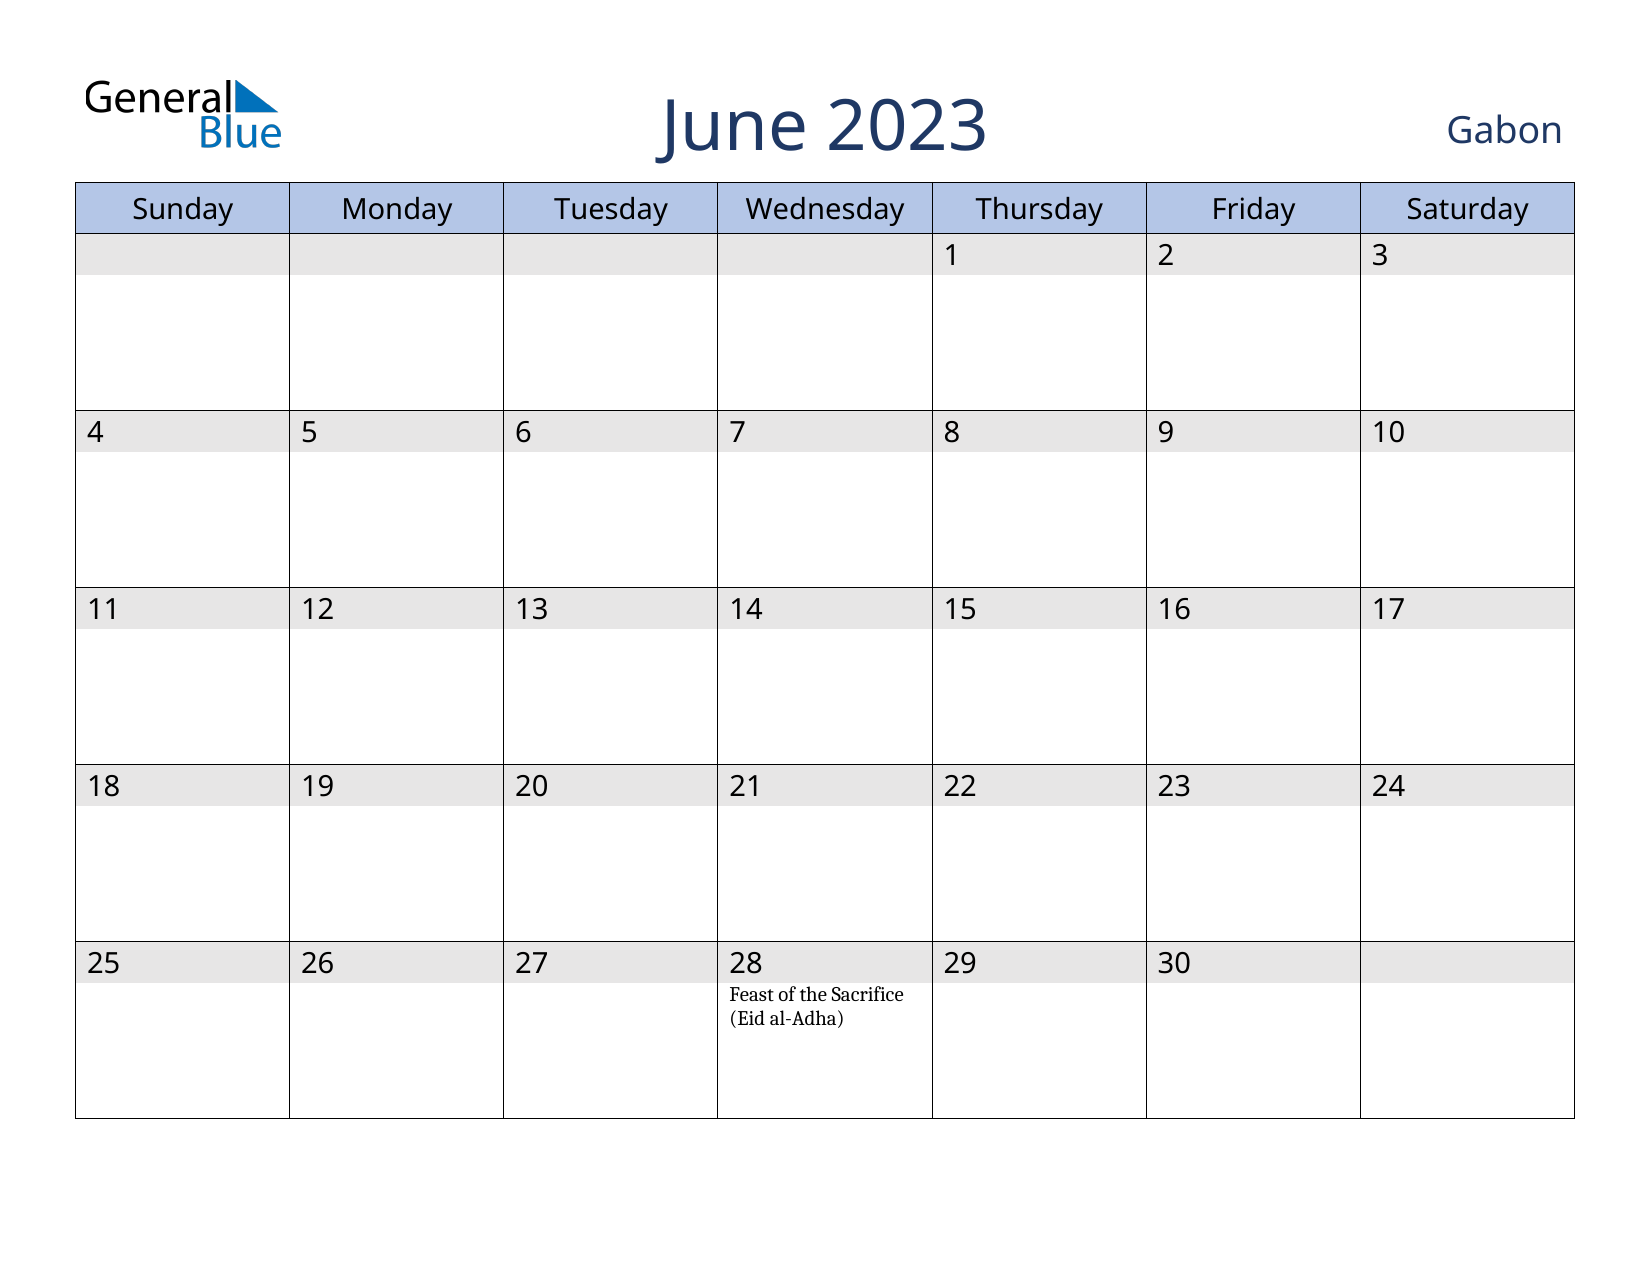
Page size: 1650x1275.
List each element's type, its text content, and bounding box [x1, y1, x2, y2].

table_cell 8 [933, 411, 1146, 452]
table_cell 28 [718, 942, 932, 983]
table_cell [504, 806, 717, 941]
table_cell [933, 275, 1146, 410]
table_cell [504, 983, 717, 1118]
table_cell 2 [1147, 234, 1360, 275]
table_cell [76, 806, 289, 941]
table_cell [1147, 983, 1360, 1118]
table_cell 25 [76, 942, 289, 983]
table_cell [718, 452, 932, 587]
table_cell [1361, 942, 1574, 983]
table_cell 18 [76, 765, 289, 806]
table_cell [718, 629, 932, 764]
table_cell [76, 452, 289, 587]
table_cell [1361, 629, 1574, 764]
table_cell [76, 275, 289, 410]
table_cell 9 [1147, 411, 1360, 452]
table_cell [1361, 452, 1574, 587]
table_cell 11 [76, 588, 289, 629]
table_cell 26 [290, 942, 503, 983]
table_cell Wednesday [718, 183, 932, 233]
table_cell [933, 983, 1146, 1118]
table_cell 10 [1361, 411, 1574, 452]
table_header Gabon [1146, 75, 1574, 182]
picture [86, 80, 281, 148]
table_cell Monday [290, 183, 503, 233]
table_cell [504, 275, 717, 410]
table_cell [1147, 806, 1360, 941]
table_cell 12 [290, 588, 503, 629]
table_cell 6 [504, 411, 717, 452]
table_cell [718, 806, 932, 941]
table_cell [1147, 275, 1360, 410]
table_cell [933, 452, 1146, 587]
table_cell 19 [290, 765, 503, 806]
table_cell 4 [76, 411, 289, 452]
table_cell 3 [1361, 234, 1574, 275]
table_cell 16 [1147, 588, 1360, 629]
table_cell 17 [1361, 588, 1574, 629]
table_cell 1 [933, 234, 1146, 275]
table_cell Sunday [76, 183, 289, 233]
table_cell 20 [504, 765, 717, 806]
table_cell [290, 983, 503, 1118]
table_cell [504, 629, 717, 764]
table_cell [718, 275, 932, 410]
table_cell [1147, 452, 1360, 587]
table_header June 2023 [504, 75, 1146, 182]
table_cell Saturday [1361, 183, 1574, 233]
table_cell [290, 629, 503, 764]
table_cell [76, 234, 289, 275]
table_cell Tuesday [504, 183, 717, 233]
table_cell [933, 806, 1146, 941]
table_cell [290, 806, 503, 941]
table_cell [290, 234, 503, 275]
table_cell 14 [718, 588, 932, 629]
table_header [76, 75, 503, 182]
table_cell Thursday [933, 183, 1146, 233]
table_cell [933, 629, 1146, 764]
table_cell [76, 629, 289, 764]
table_cell 13 [504, 588, 717, 629]
table_cell [1361, 806, 1574, 941]
table_cell 23 [1147, 765, 1360, 806]
table_cell [290, 275, 503, 410]
table_cell [1147, 629, 1360, 764]
table_cell [1361, 275, 1574, 410]
table_cell Friday [1147, 183, 1360, 233]
table_cell 7 [718, 411, 932, 452]
table_cell 30 [1147, 942, 1360, 983]
table_cell 5 [290, 411, 503, 452]
table_cell [504, 234, 717, 275]
table_cell 27 [504, 942, 717, 983]
table_cell 22 [933, 765, 1146, 806]
table_cell 29 [933, 942, 1146, 983]
table_cell [76, 983, 289, 1118]
table_cell [504, 452, 717, 587]
table_cell Feast of the Sacrifice (Eid al-Adha) [718, 983, 932, 1118]
table_cell 15 [933, 588, 1146, 629]
table_cell [718, 234, 932, 275]
table_cell [290, 452, 503, 587]
table_cell 21 [718, 765, 932, 806]
table_cell [1361, 983, 1574, 1118]
table_cell 24 [1361, 765, 1574, 806]
